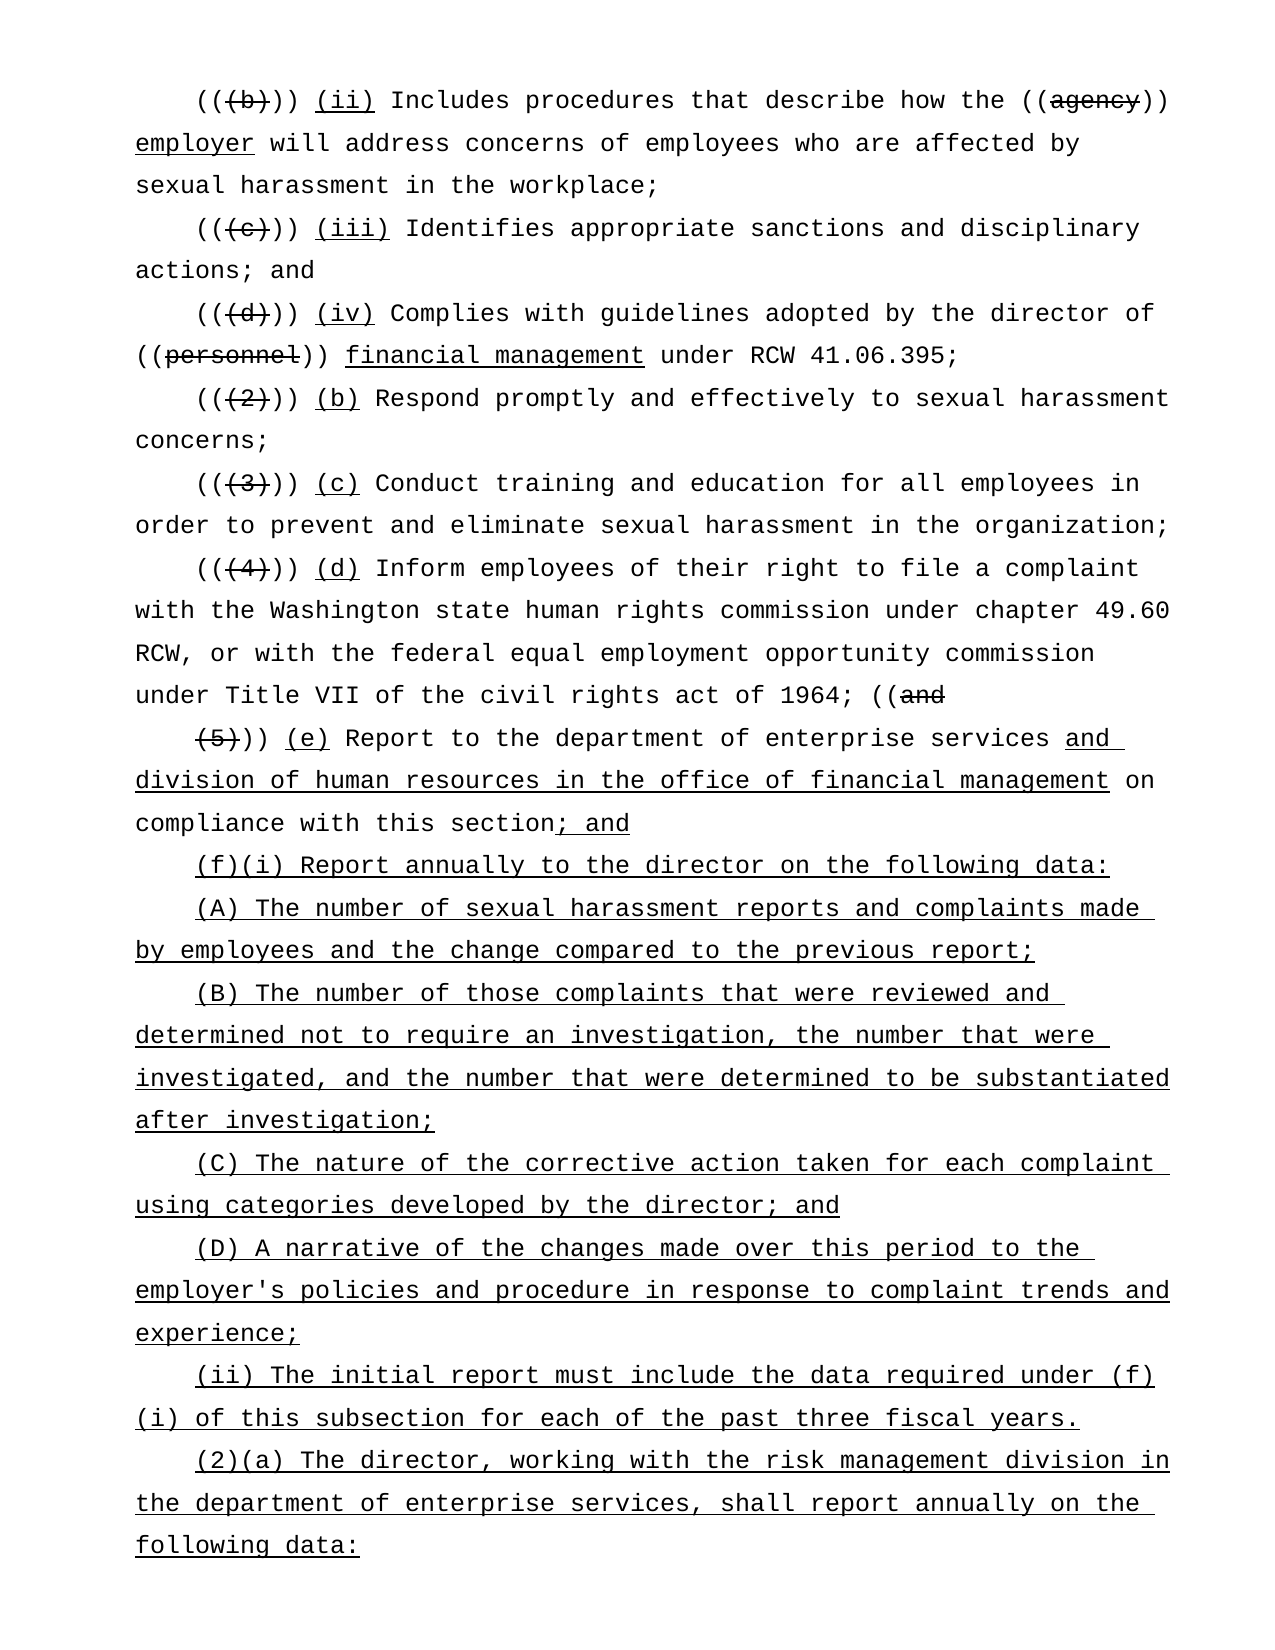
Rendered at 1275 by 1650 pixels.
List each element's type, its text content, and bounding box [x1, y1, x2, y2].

text (ii) The initial report must include the data required under (f)(i) of this subsection for each of the past three fiscal years. [135, 1350, 1170, 1435]
text (D) A narrative of the changes made over this period to the employer's policies and procedure in response to complaint trends and experience; [135, 1303, 1170, 1350]
text (A) The number of sexual harassment reports and complaints made by employees and the change compared to the previous report; [135, 882, 1170, 967]
text (5))) (e) Report to the department of enterprise services and division of human resources in the office of financial management on compliance with this section; and [135, 712, 1170, 840]
text (2)(a) The director, working with the risk management division in the department of enterprise services, shall report annually on the following data: [135, 1435, 1170, 1562]
text (((b))) (ii) Includes procedures that describe how the ((agency)) employer will address concerns of employees who are affected by sexual harassment in the workplace; [135, 75, 1170, 202]
text (D) A narrative of the changes made over this period to the employer's policies and procedure in response to complaint trends and experience; [135, 1222, 1170, 1301]
text (B) The number of those complaints that were reviewed and determined not to require an investigation, the number that were investigated, and the number that were determined to be substantiated after investigation; [135, 1090, 1170, 1137]
text (((3))) (c) Conduct training and education for all employees in order to prevent and eliminate sexual harassment in the organization; [135, 457, 1170, 542]
text (((d))) (iv) Complies with guidelines adopted by the director of ((personnel)) financial management under RCW 41.06.395; [135, 287, 1170, 372]
text (((4))) (d) Inform employees of their right to file a complaint with the Washington state human rights commission under chapter 49.60 RCW, or with the federal equal employment opportunity commission under Title VII of the civil rights act of 1964; ((and [135, 542, 1170, 712]
text (((c))) (iii) Identifies appropriate sanctions and disciplinary actions; and [135, 202, 1170, 287]
text (((2))) (b) Respond promptly and effectively to sexual harassment concerns; [135, 372, 1170, 457]
text (f)(i) Report annually to the director on the following data: [135, 840, 1170, 882]
text (B) The number of those complaints that were reviewed and determined not to require an investigation, the number that were investigated, and the number that were determined to be substantiated after investigation; [135, 967, 1170, 1089]
text (C) The nature of the corrective action taken for each complaint using categories developed by the director; and [135, 1137, 1170, 1222]
